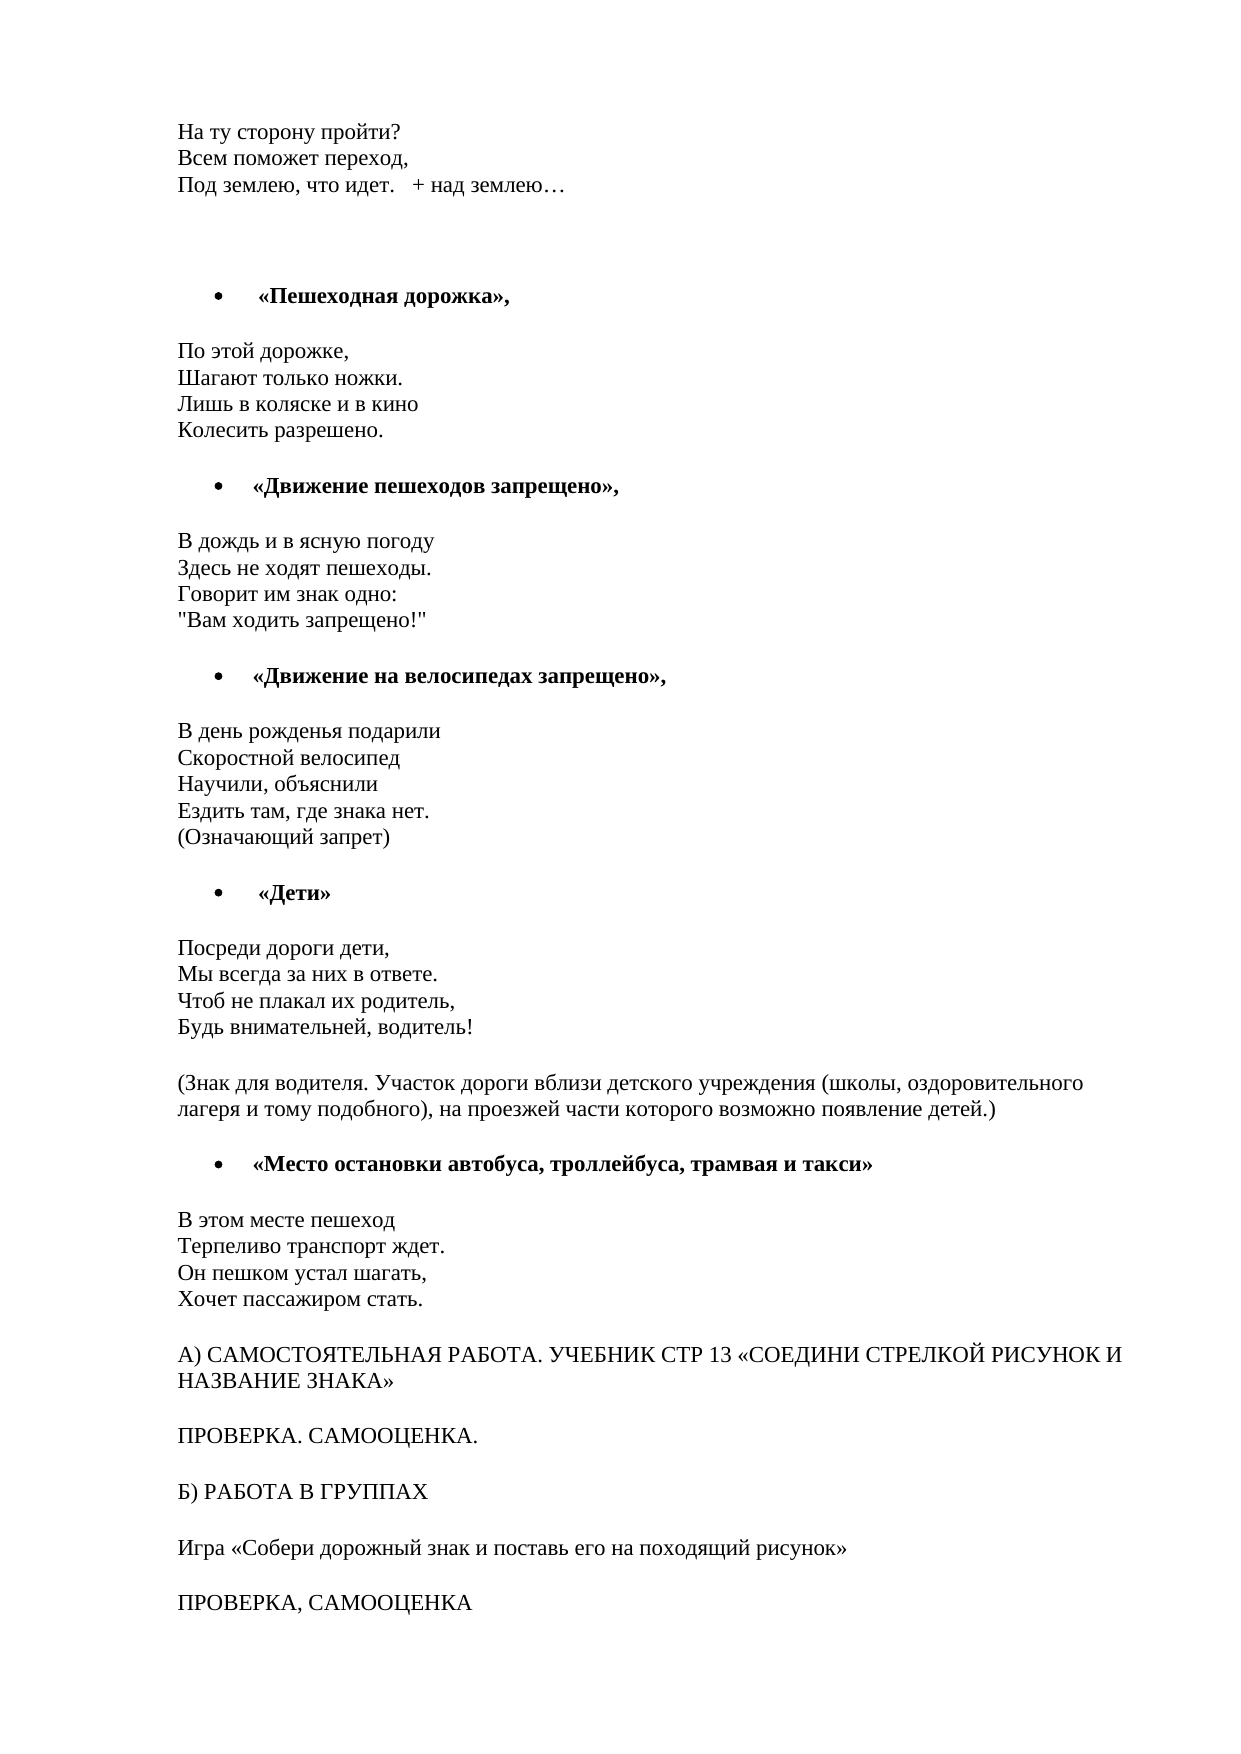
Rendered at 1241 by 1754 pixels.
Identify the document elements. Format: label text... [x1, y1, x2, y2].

text В день рожденья подарили Скоростной велосипед Научили, объяснили Ездить там, где знака нет. (Означающий запрет) [177, 718, 1152, 849]
list «Место остановки автобуса, троллейбуса, трамвая и такси» [215, 1151, 1152, 1177]
text В этом месте пешеход Терпеливо транспорт ждет. Он пешком устал шагать, Хочет пассажиром стать. [177, 1206, 1152, 1311]
text ПРОВЕРКА. САМООЦЕНКА. [177, 1422, 1152, 1449]
text По этой дорожке, Шагают только ножки. Лишь в коляске и в кино Колесить разрешено. [177, 337, 1152, 443]
list «Пешеходная дорожка», [215, 282, 1152, 308]
list «Движение пешеходов запрещено», [215, 472, 1152, 498]
text А) САМОСТОЯТЕЛЬНАЯ РАБОТА. УЧЕБНИК СТР 13 «СОЕДИНИ СТРЕЛКОЙ РИСУНОК И НАЗВАНИЕ ЗНАКА» [177, 1341, 1152, 1393]
list «Дети» [215, 878, 1152, 905]
text (Знак для водителя. Участок дороги вблизи детского учреждения (школы, оздоровительного лагеря и тому подобного), на проезжей части которого возможно появление детей.) [177, 1069, 1152, 1121]
text Игра «Собери дорожный знак и поставь его на походящий рисунок» [177, 1533, 1152, 1560]
text В дождь и в ясную погоду Здесь не ходят пешеходы. Говорит им знак одно: "Вам ходить запрещено!" [177, 527, 1152, 633]
list «Движение на велосипедах запрещено», [215, 662, 1152, 688]
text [177, 118, 1152, 197]
text Б) РАБОТА В ГРУППАХ [177, 1478, 1152, 1504]
text Посреди дороги дети, Мы всегда за них в ответе. Чтоб не плакал их родитель, Будь внимательней, водитель! [177, 934, 1152, 1039]
text ПРОВЕРКА, САМООЦЕНКА [177, 1589, 1152, 1615]
